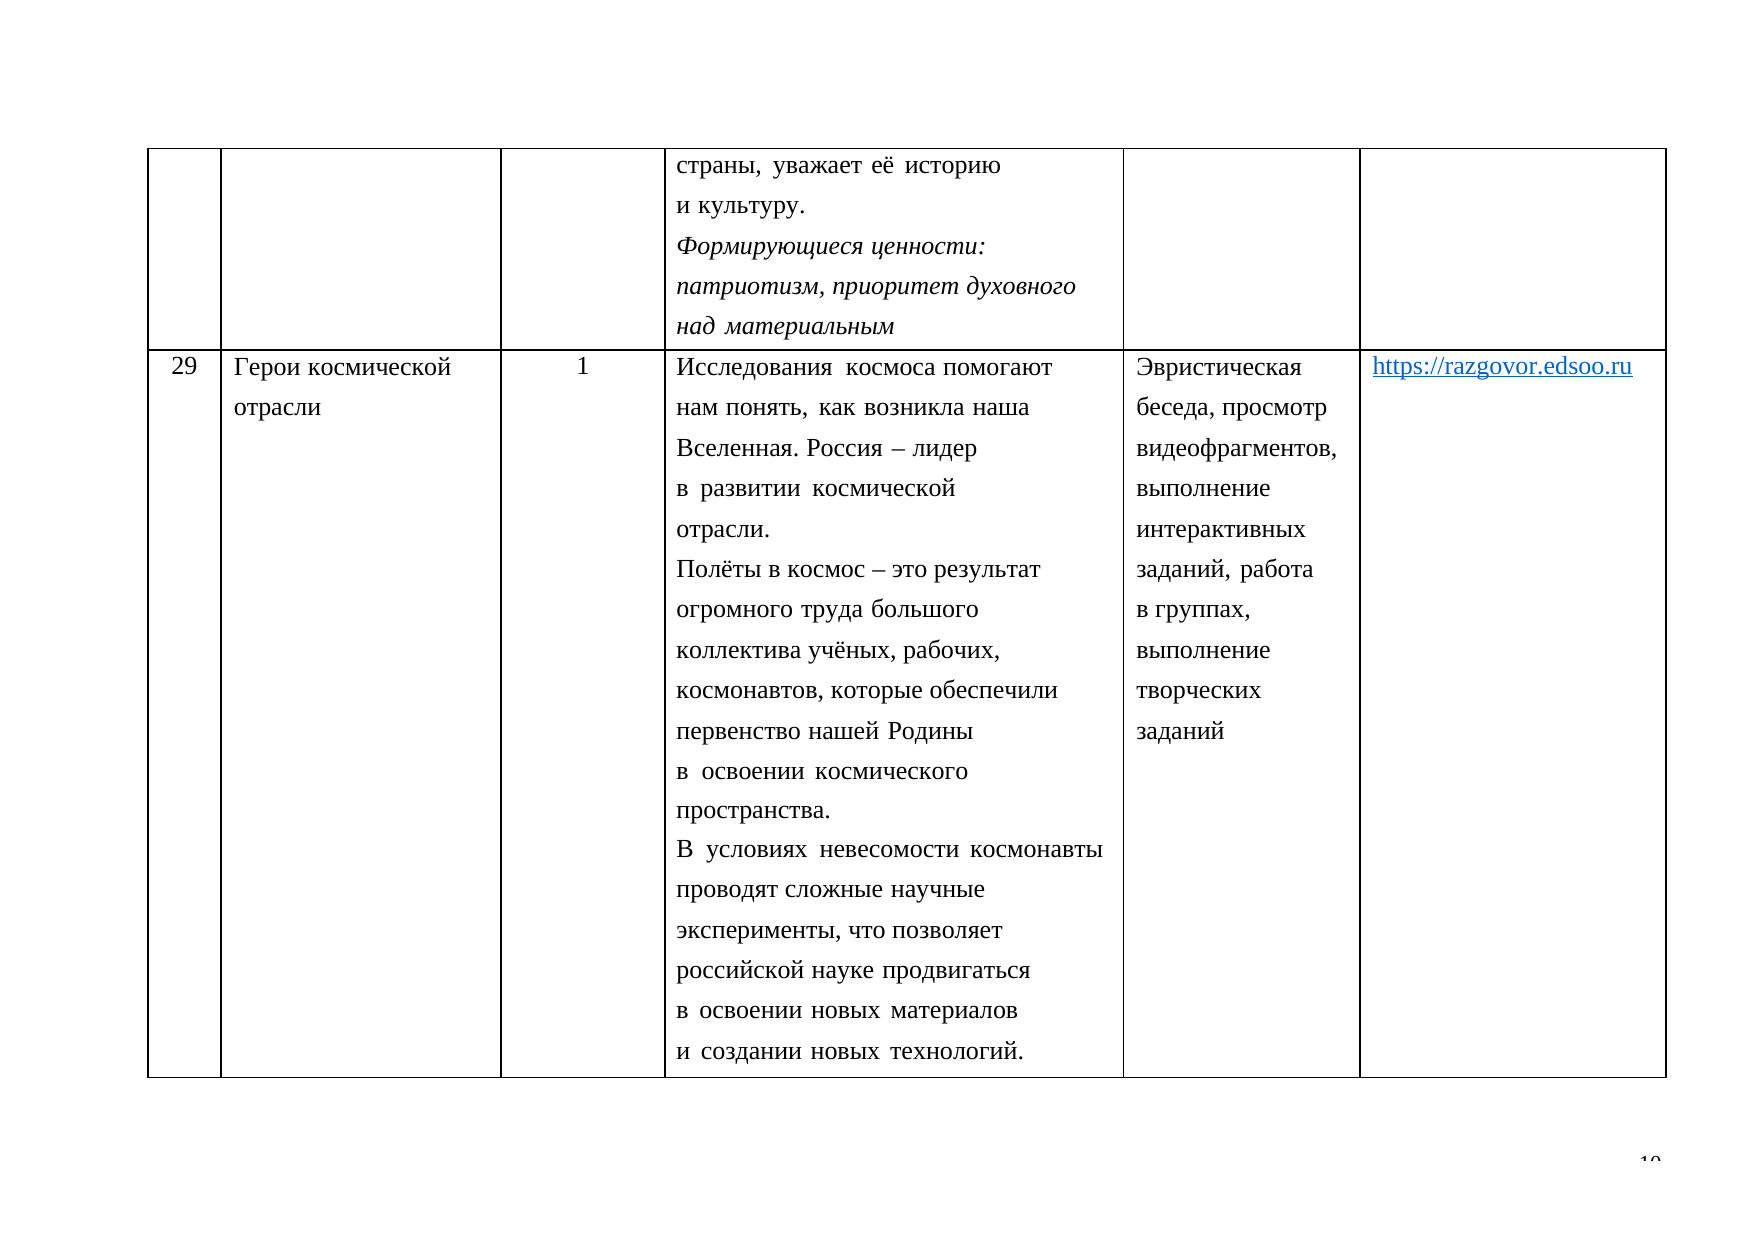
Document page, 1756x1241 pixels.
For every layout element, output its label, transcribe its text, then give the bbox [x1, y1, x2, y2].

table_cell Герои космической отрасли [222, 351, 500, 1077]
table_header [1124, 149, 1359, 349]
table_header страны, уважает её историю и культуру. Формирующиеся ценности: патриотизм, приоритет духовного над материальным [666, 149, 1123, 349]
table_header [149, 149, 220, 349]
table_cell https://razgovor.edsoo.ru [1361, 351, 1665, 1077]
table_header [1361, 149, 1665, 349]
table_header [502, 149, 664, 349]
table_cell 29 [149, 351, 220, 1077]
table_cell Исследования космоса помогают нам понять, как возникла наша Вселенная. Россия – лидер в развитии космической отрасли. Полёты в космос – это результат огромного труда большого коллектива учёных, рабочих, космонавтов, которые обеспечили первенство нашей Родины в освоении космического пространства. В условиях невесомости космонавты проводят сложные научные эксперименты, что позволяет российской науке продвигаться в освоении новых материалов и создании новых технологий. [666, 351, 1123, 1077]
table_cell 1 [502, 351, 664, 1077]
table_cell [1124, 351, 1359, 1077]
table_header [222, 149, 500, 349]
